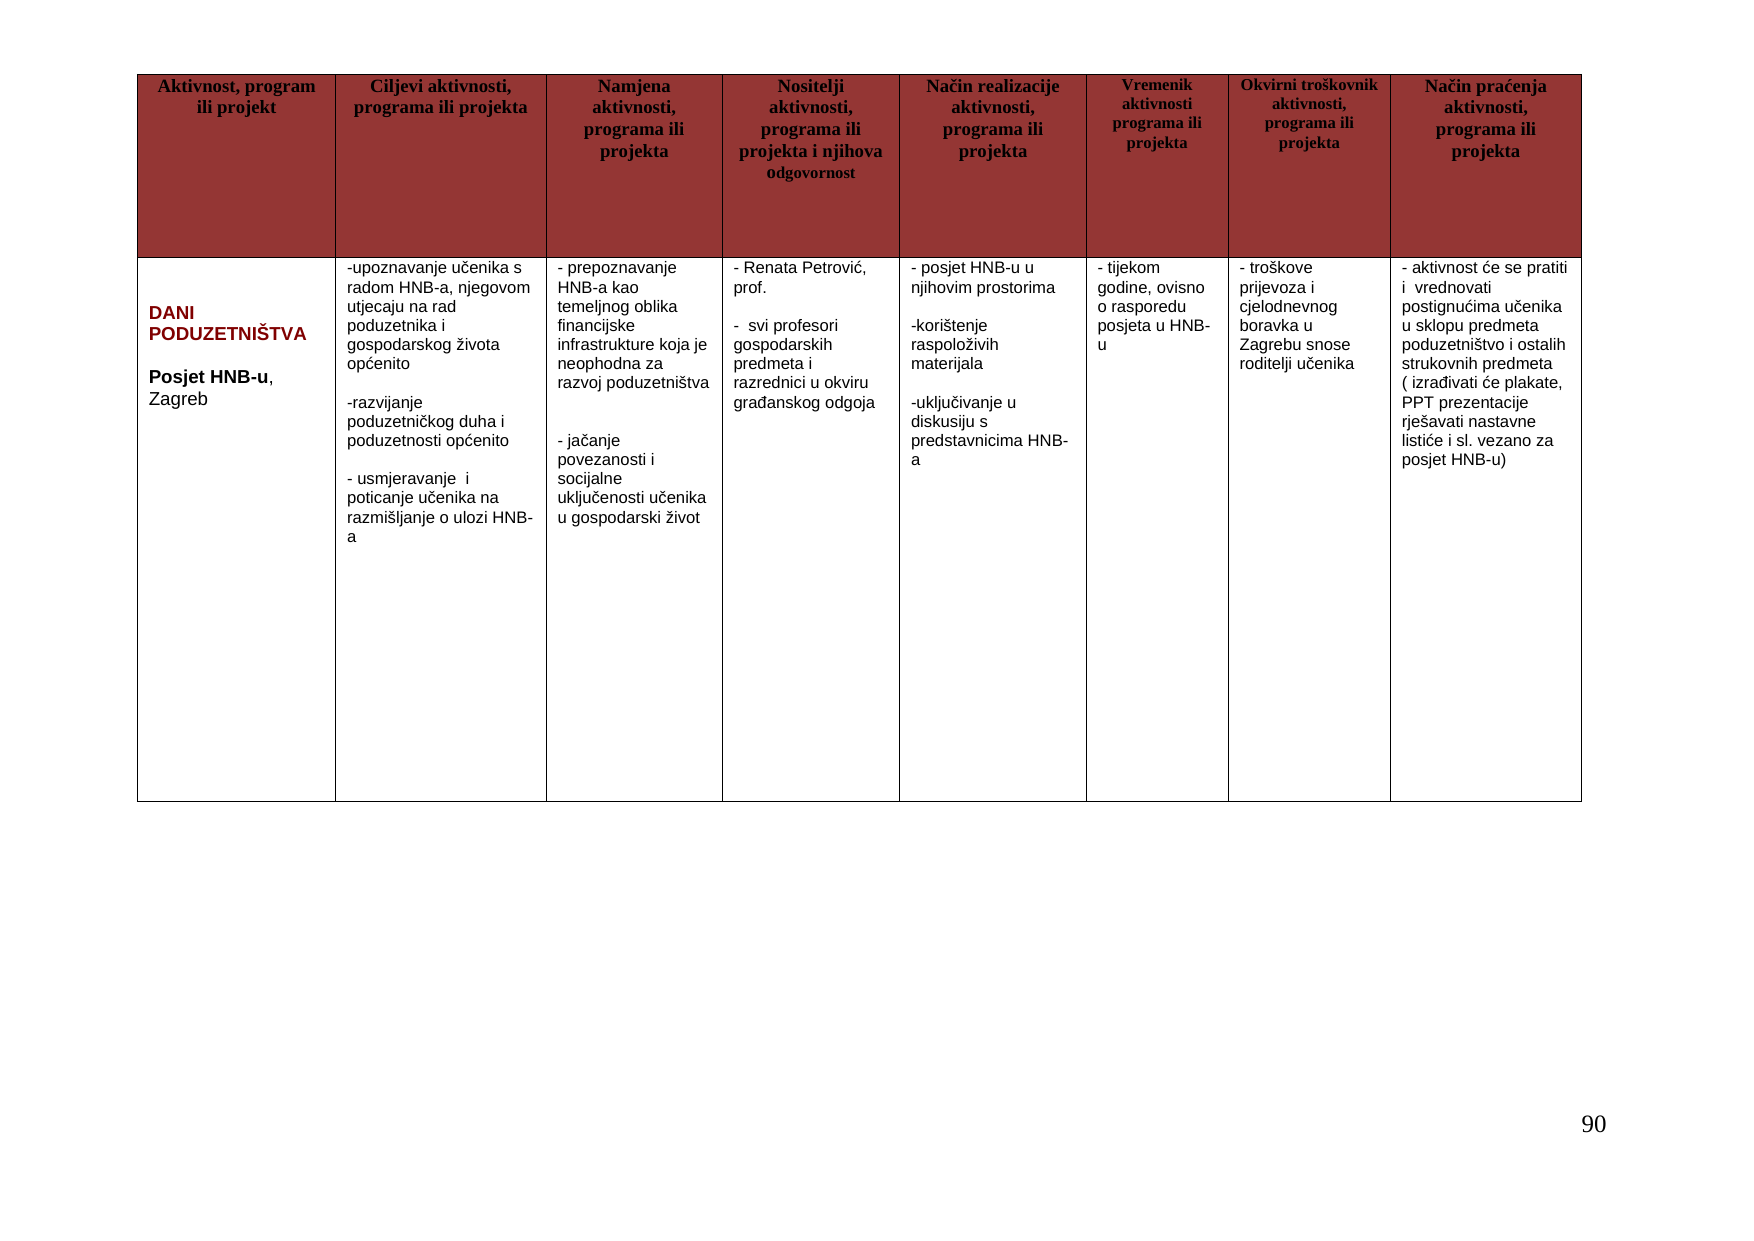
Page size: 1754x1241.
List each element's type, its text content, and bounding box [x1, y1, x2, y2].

table_header Nositelji aktivnosti, programa ili projekta i njihova odgovornost [723, 75, 899, 257]
table_cell - Renata Petrović, prof. - svi profesori gospodarskih predmeta i razrednici u okviru građanskog odgoja [723, 258, 899, 801]
table_cell DANI PODUZETNIŠTVA Posjet HNB-u, Zagreb [138, 258, 335, 801]
table_header Aktivnost, program ili projekt [138, 75, 335, 257]
table_cell - troškove prijevoza i cjelodnevnog boravka u Zagrebu snose roditelji učenika [1229, 258, 1390, 801]
table_cell - posjet HNB-u u njihovim prostorima -korištenje raspoloživih materijala -uključivanje u diskusiju s predstavnicima HNB-a [900, 258, 1086, 801]
table_header Okvirni troškovnik aktivnosti, programa ili projekta [1229, 75, 1390, 257]
table_cell - prepoznavanje HNB-a kao temeljnog oblika financijske infrastrukture koja je neophodna za razvoj poduzetništva - jačanje povezanosti i socijalne uključenosti učenika u gospodarski život [547, 258, 722, 801]
table_header Ciljevi aktivnosti, programa ili projekta [336, 75, 546, 257]
table_header Način praćenja aktivnosti, programa ili projekta [1391, 75, 1581, 257]
table_cell -upoznavanje učenika s radom HNB-a, njegovom utjecaju na rad poduzetnika i gospodarskog života općenito -razvijanje poduzetničkog duha i poduzetnosti općenito - usmjeravanje i poticanje učenika na razmišljanje o ulozi HNB-a [336, 258, 546, 801]
table_header Način realizacije aktivnosti, programa ili projekta [900, 75, 1086, 257]
table_header Vremenik aktivnosti programa ili projekta [1087, 75, 1228, 257]
table_header Namjena aktivnosti, programa ili projekta [547, 75, 722, 257]
table_cell - aktivnost će se pratiti i vrednovati postignućima učenika u sklopu predmeta poduzetništvo i ostalih strukovnih predmeta ( izrađivati će plakate, PPT prezentacije rješavati nastavne listiće i sl. vezano za posjet HNB-u) [1391, 258, 1581, 801]
table_cell - tijekom godine, ovisno o rasporedu posjeta u HNB-u [1087, 258, 1228, 801]
